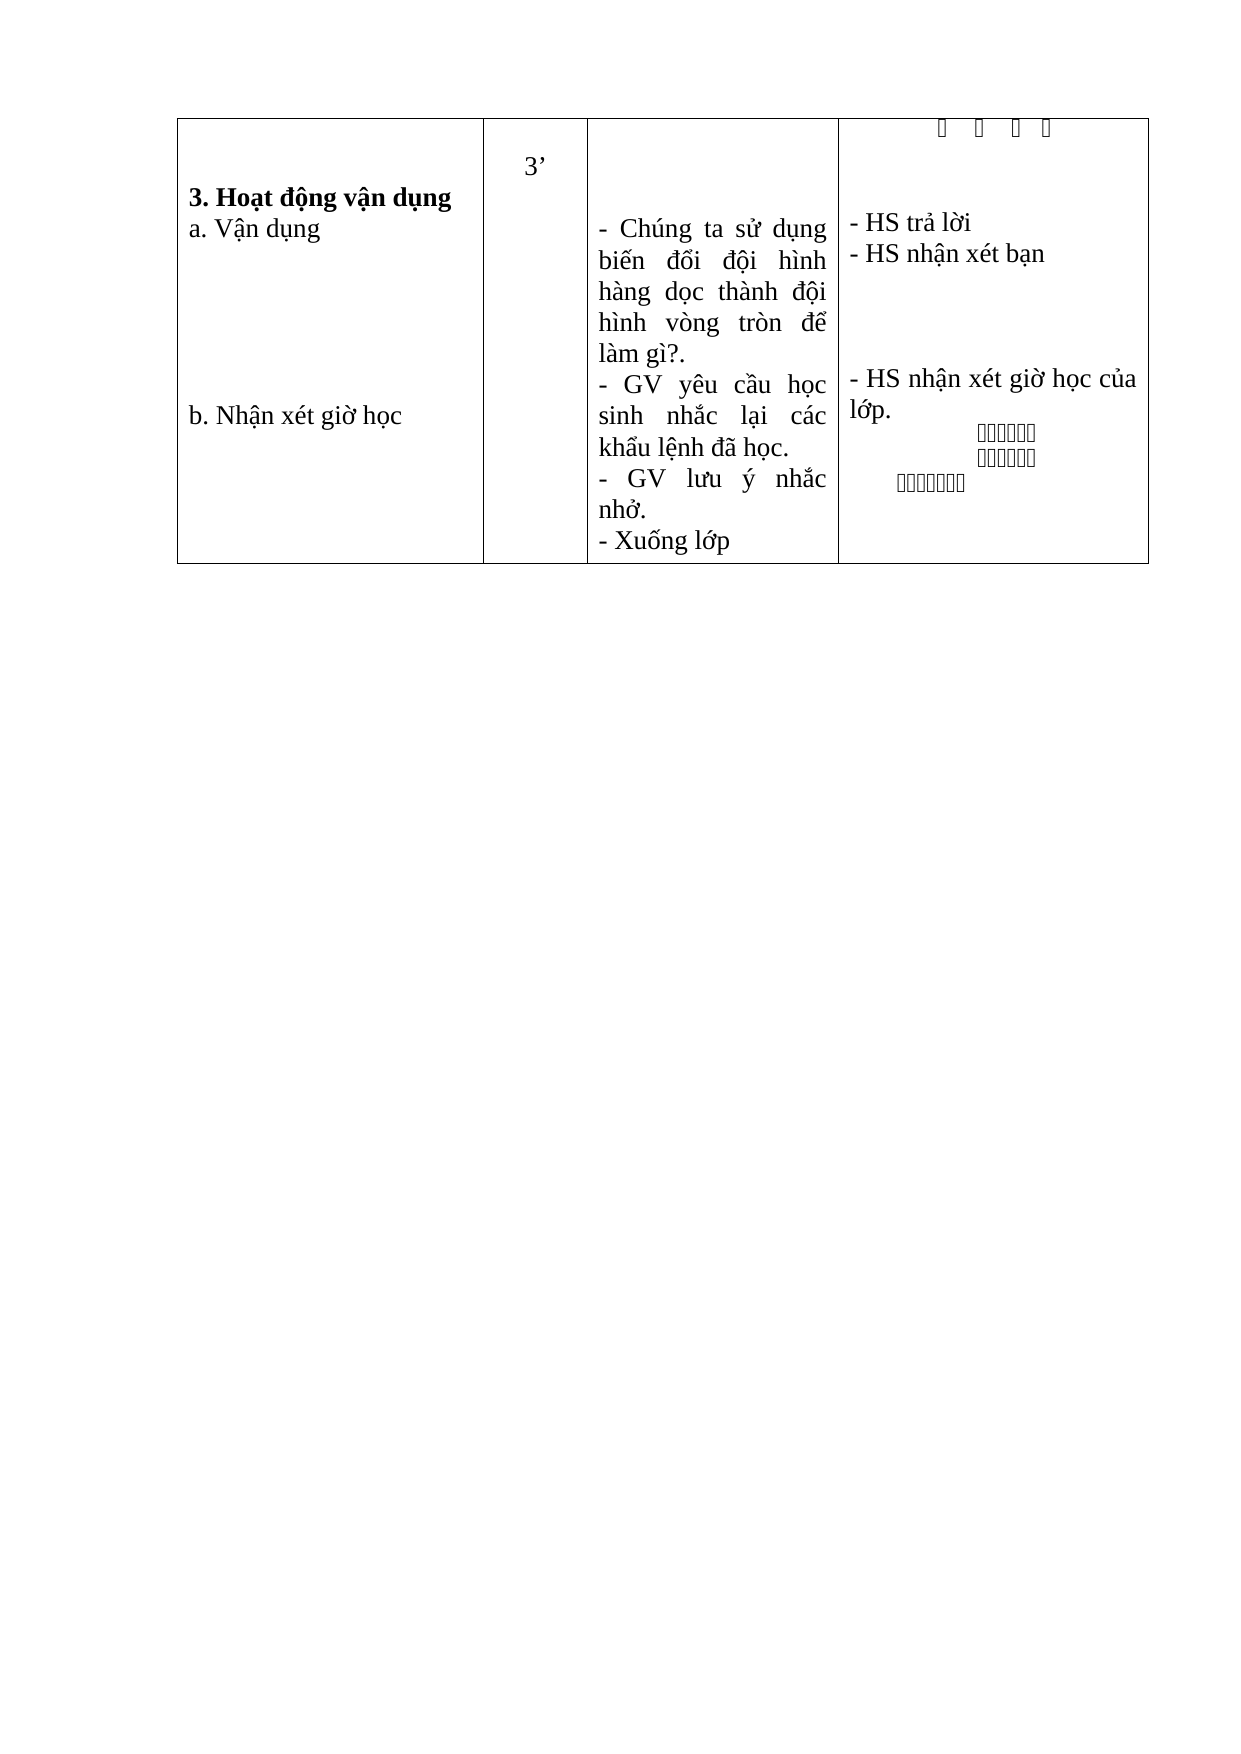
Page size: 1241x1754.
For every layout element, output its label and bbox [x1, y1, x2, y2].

table_cell [588, 119, 838, 563]
table_cell [484, 119, 587, 563]
table_cell [178, 119, 483, 563]
table_cell [839, 119, 1148, 563]
